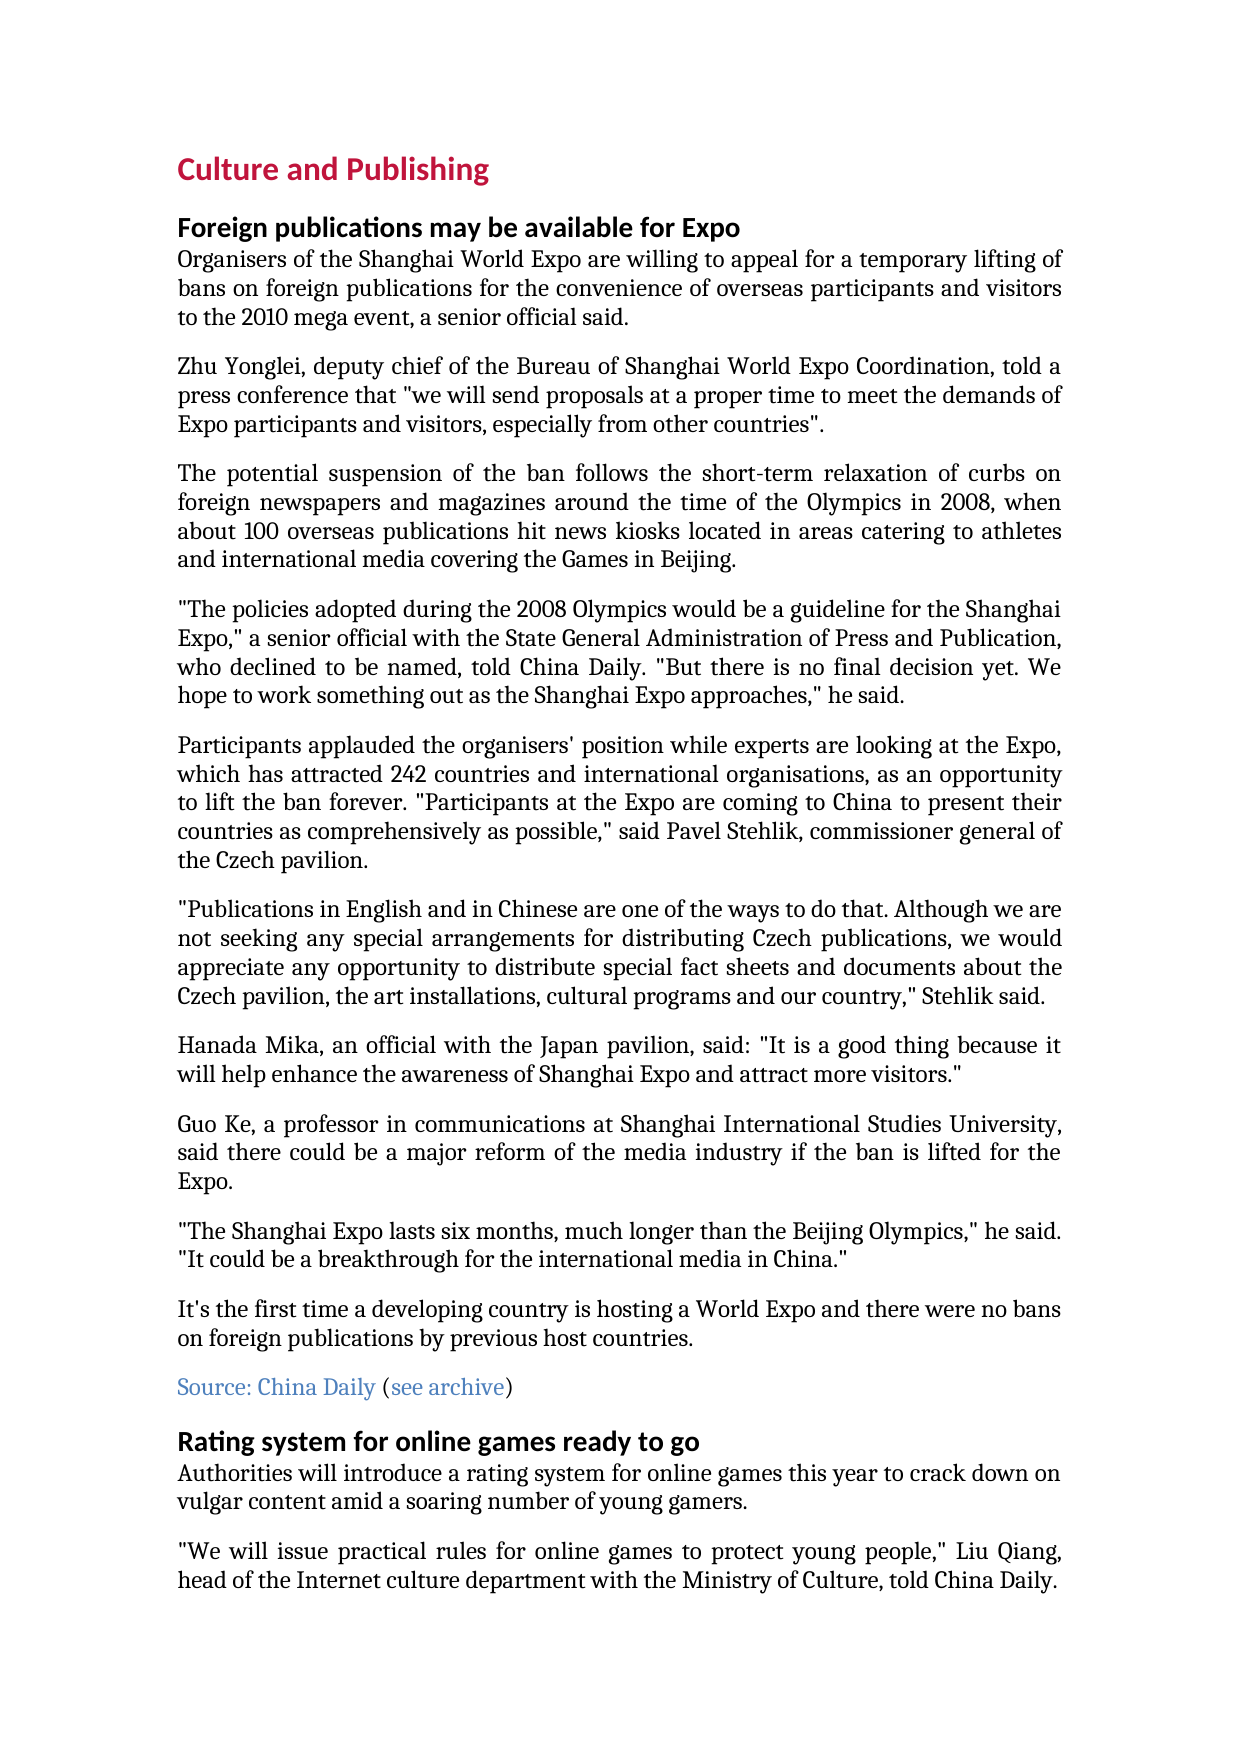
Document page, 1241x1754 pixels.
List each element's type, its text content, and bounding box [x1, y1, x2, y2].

text Participants applauded the organisers' position while experts are looking at the Expo, which has attracted 242 countries and international organisations, as an opportunity to lift the ban forever. "Participants at the Expo are coming to China to present their countries as comprehensively as possible," said Pavel Stehlik, commissioner general of the Czech pavilion. [177, 731, 1063, 874]
text Authorities will introduce a rating system for online games this year to crack down on vulgar content amid a soaring number of young gamers. [177, 1458, 1063, 1516]
subtitle Foreign publications may be available for Expo [177, 209, 1063, 245]
text "We will issue practical rules for online games to protect young people," Liu Qiang, head of the Internet culture department with the Ministry of Culture, told China Daily. [177, 1537, 1063, 1594]
text "Publications in English and in Chinese are one of the ways to do that. Although we are not seeking any special arrangements for distributing Czech publications, we would appreciate any opportunity to distribute special fact sheets and documents about the Czech pavilion, the art installations, cultural programs and our country," Stehlik said. [177, 895, 1063, 1010]
text "The policies adopted during the 2008 Olympics would be a guideline for the Shanghai Expo," a senior official with the State General Administration of Press and Publication, who declined to be named, told China Daily. "But there is no final decision yet. We hope to work something out as the Shanghai Expo approaches," he said. [177, 595, 1063, 710]
text Guo Ke, a professor in communications at Shanghai International Studies University, said there could be a major reform of the media industry if the ban is lifted for the Expo. [177, 1109, 1063, 1196]
subtitle Culture and Publishing [177, 148, 1063, 188]
text Zhu Yonglei, deputy chief of the Bureau of Shanghai World Expo Coordination, told a press conference that "we will send proposals at a proper time to meet the demands of Expo participants and visitors, especially from other countries". [177, 352, 1063, 438]
subtitle Rating system for online games ready to go [177, 1423, 1063, 1458]
text Source: China Daily (see archive) [177, 1373, 1063, 1402]
text "The Shanghai Expo lasts six months, much longer than the Beijing Olympics," he said. "It could be a breakthrough for the international media in China." [177, 1217, 1063, 1274]
text Hanada Mika, an official with the Japan pavilion, said: "It is a good thing because it will help enhance the awareness of Shanghai Expo and attract more visitors." [177, 1031, 1063, 1089]
text It's the first time a developing country is hosting a World Expo and there were no bans on foreign publications by previous host countries. [177, 1295, 1063, 1352]
text Organisers of the Shanghai World Expo are willing to appeal for a temporary lifting of bans on foreign publications for the convenience of overseas participants and visitors to the 2010 mega event, a senior official said. [177, 245, 1063, 331]
text The potential suspension of the ban follows the short-term relaxation of curbs on foreign newspapers and magazines around the time of the Olympics in 2008, when about 100 overseas publications hit news kiosks located in areas catering to athletes and international media covering the Games in Beijing. [177, 459, 1063, 574]
